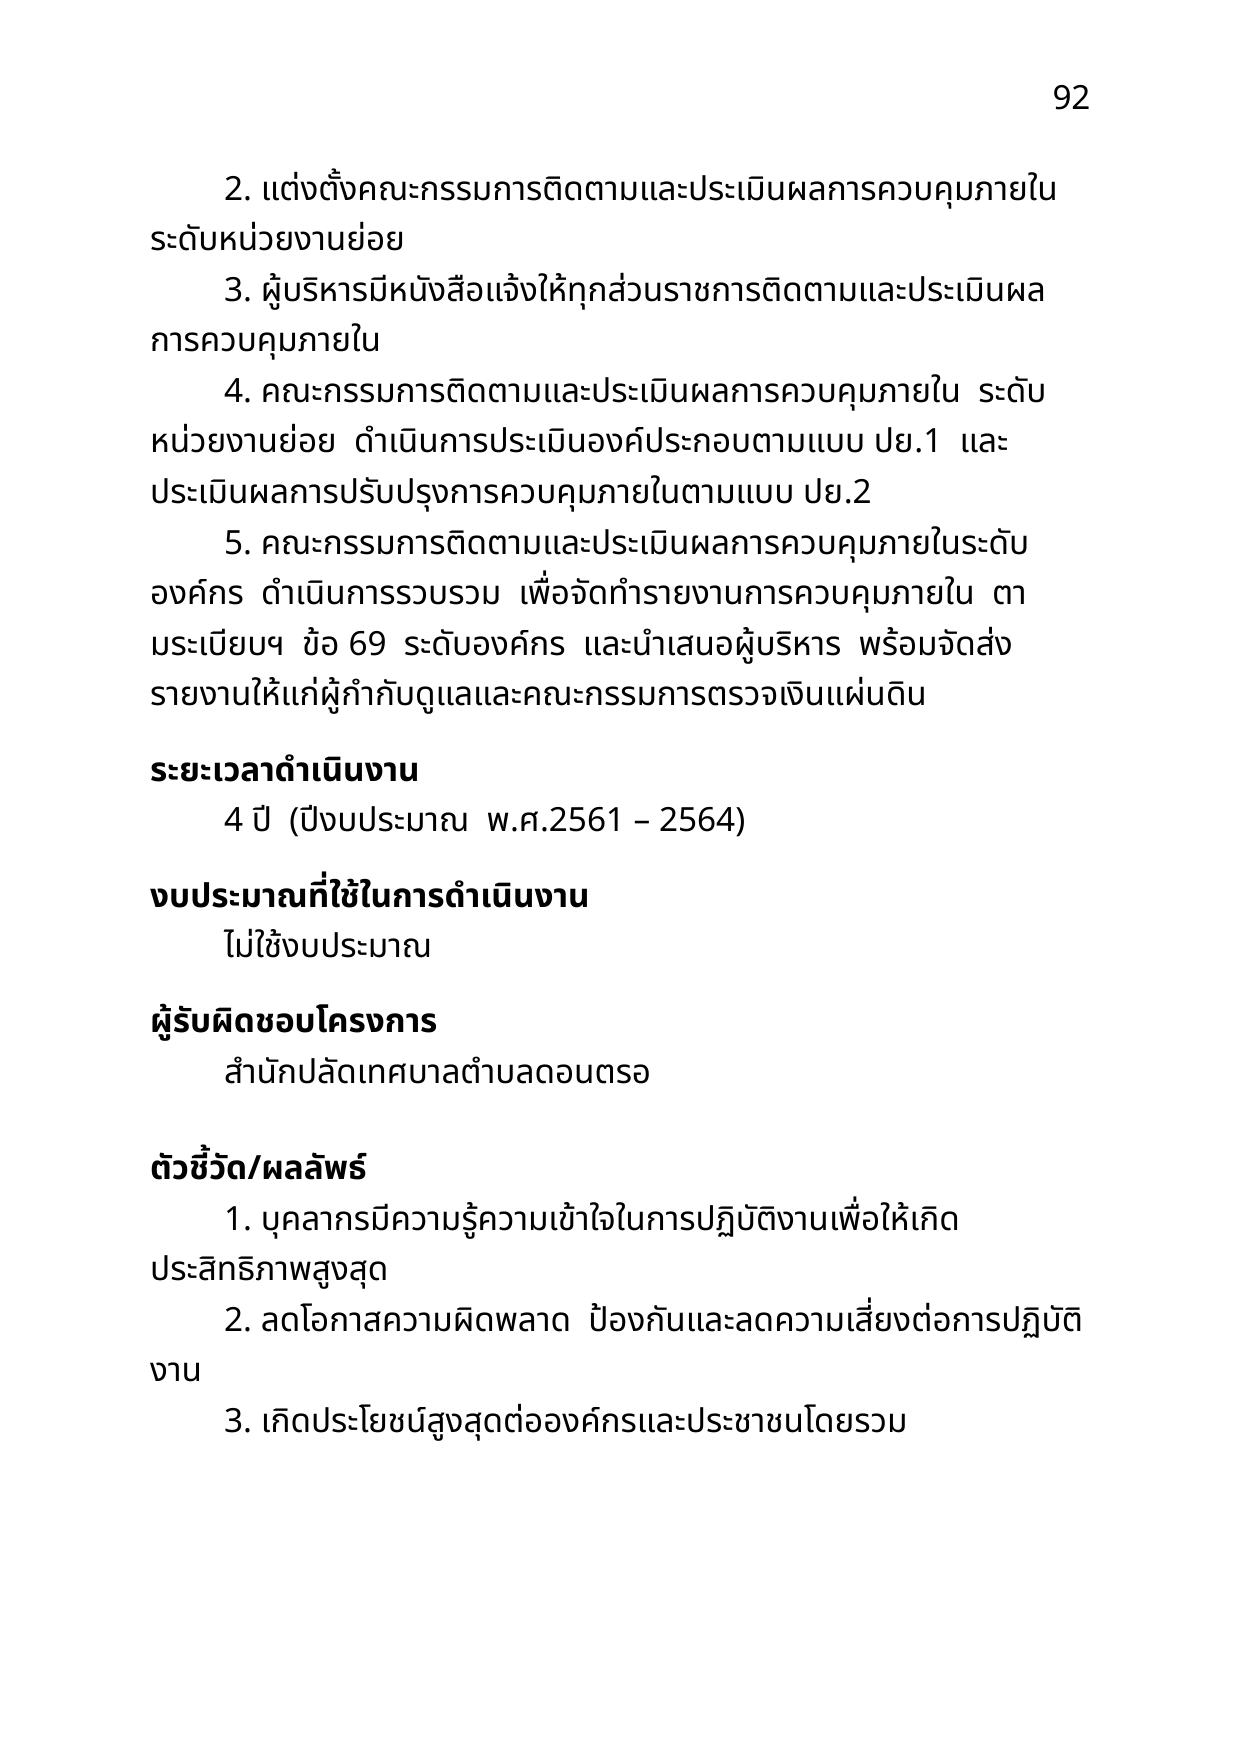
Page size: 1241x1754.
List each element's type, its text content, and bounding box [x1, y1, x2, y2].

text 5. คณะกรรมการติดตามและประเมินผลการควบคุมภายในระดับองค์กร ดำเนินการรวบรวม เพื่อจัดทำรายงานการควบคุมภายใน ตามระเบียบฯ ข้อ 69 ระดับองค์กร และนำเสนอผู้บริหาร พร้อมจัดส่งรายงานให้แก่ผู้กำกับดูแลและคณะกรรมการตรวจเงินแผ่นดิน [150, 518, 1090, 721]
text 1. บุคลากรมีความรู้ความเข้าใจในการปฏิบัติงานเพื่อให้เกิดประสิทธิภาพสูงสุด [150, 1194, 1090, 1295]
text 4 ปี (ปีงบประมาณ พ.ศ.2561 – 2564) [150, 796, 1090, 847]
text 3. เกิดประโยชน์สูงสุดต่อองค์กรและประชาชนโดยรวม [150, 1396, 1090, 1447]
text 2. แต่งตั้งคณะกรรมการติดตามและประเมินผลการควบคุมภายใน ระดับหน่วยงานย่อย [150, 164, 1090, 266]
text 2. ลดโอกาสความผิดพลาด ป้องกันและลดความเสี่ยงต่อการปฏิบัติงาน [150, 1295, 1090, 1396]
text ระยะเวลาดำเนินงาน [150, 746, 1090, 796]
text งบประมาณที่ใช้ในการดำเนินงาน [150, 872, 1090, 922]
text สำนักปลัดเทศบาลตำบลดอนตรอ [150, 1048, 1090, 1098]
text ผู้รับผิดชอบโครงการ [150, 997, 1090, 1048]
text ตัวชี้วัด/ผลลัพธ์ [150, 1144, 1090, 1194]
text ไม่ใช้งบประมาณ [150, 922, 1090, 972]
text 4. คณะกรรมการติดตามและประเมินผลการควบคุมภายใน ระดับหน่วยงานย่อย ดำเนินการประเมินองค์ประกอบตามแบบ ปย.1 และประเมินผลการปรับปรุงการควบคุมภายในตามแบบ ปย.2 [150, 367, 1090, 518]
text 3. ผู้บริหารมีหนังสือแจ้งให้ทุกส่วนราชการติดตามและประเมินผลการควบคุมภายใน [150, 266, 1090, 367]
